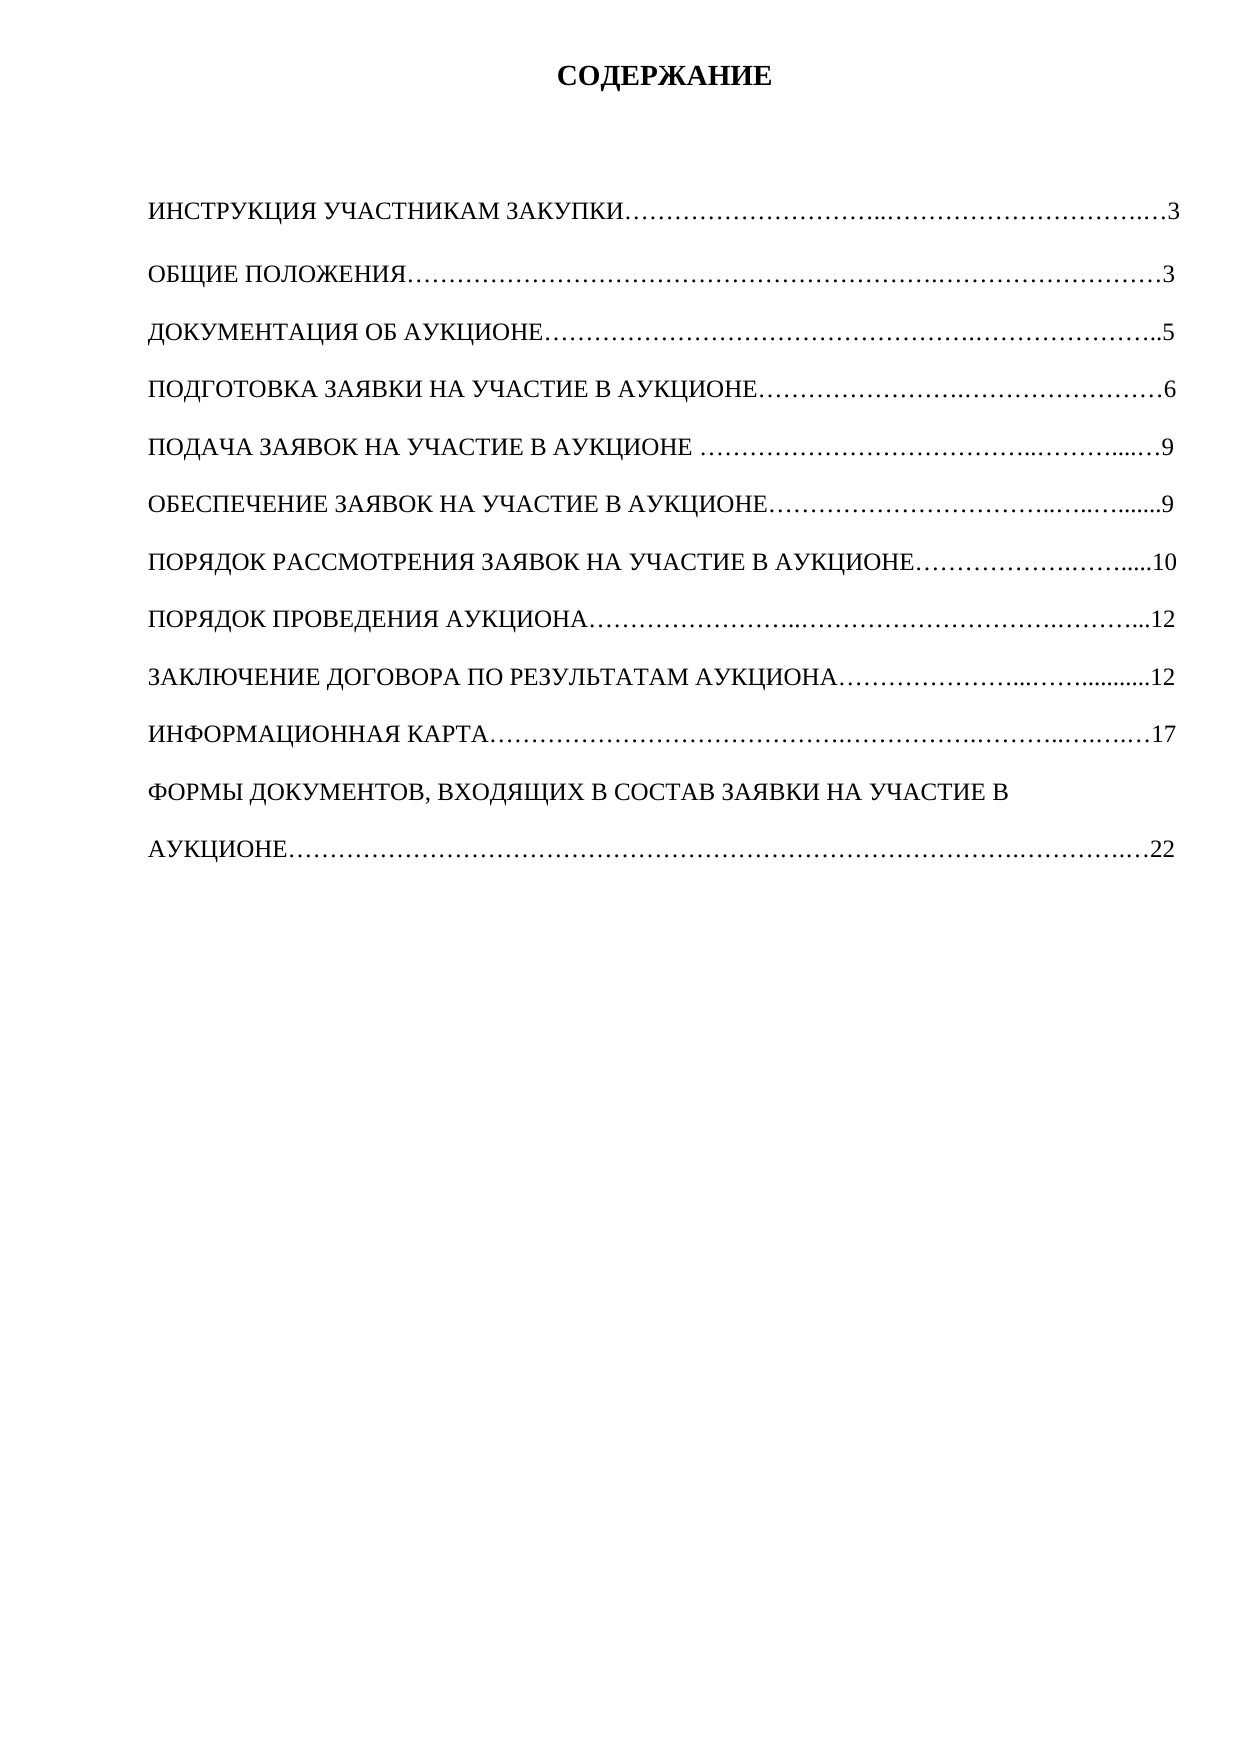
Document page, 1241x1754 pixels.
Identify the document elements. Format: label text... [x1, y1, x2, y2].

text ПОДАЧА ЗАЯВОК НА УЧАСТИЕ В АУКЦИОНЕ …………………………………..………....…9 [148, 432, 1181, 460]
text Содержание [148, 59, 1181, 92]
text ПОРЯДОК ПРОВЕДЕНИЯ АУКЦИОНА……………………..………………………….………...12 [148, 604, 1181, 633]
text ДОКУМЕНТАЦИЯ ОБ АУКЦИОНЕ…………………………………………….…………………..5 [148, 317, 1181, 345]
text ОБЩИЕ ПОЛОЖЕНИЯ……………………………………………………….………………………3 [148, 259, 1181, 288]
text ФОРМЫ ДОКУМЕНТОВ, ВХОДЯЩИХ В СОСТАВ ЗАЯВКИ НА УЧАСТИЕ В АУКЦИОНЕ…………………………………………………………………………….………….…22 [148, 777, 1181, 863]
text ИНСТРУКЦИЯ УЧАСТНИКАМ ЗАКУПКИ…………………………..………………………….…3 [148, 192, 1181, 226]
text ИНФОРМАЦИОННАЯ КАРТА…………………………………….…………….………..….….…17 [148, 719, 1181, 748]
text ОБЕСПЕЧЕНИЕ ЗАЯВОК НА УЧАСТИЕ В АУКЦИОНЕ……………………………..…..….......9 [148, 489, 1181, 518]
text ПОДГОТОВКА ЗАЯВКИ НА УЧАСТИЕ В АУКЦИОНЕ…………………….……………………6 [148, 374, 1181, 403]
text ЗАКЛЮЧЕНИЕ ДОГОВОРА ПО РЕЗУЛЬТАТАМ АУКЦИОНА…………………...……...........12 [148, 662, 1181, 690]
text ПОРЯДОК РАССМОТРЕНИЯ ЗАЯВОК НА УЧАСТИЕ В АУКЦИОНЕ……………….…….....10 [148, 547, 1181, 575]
